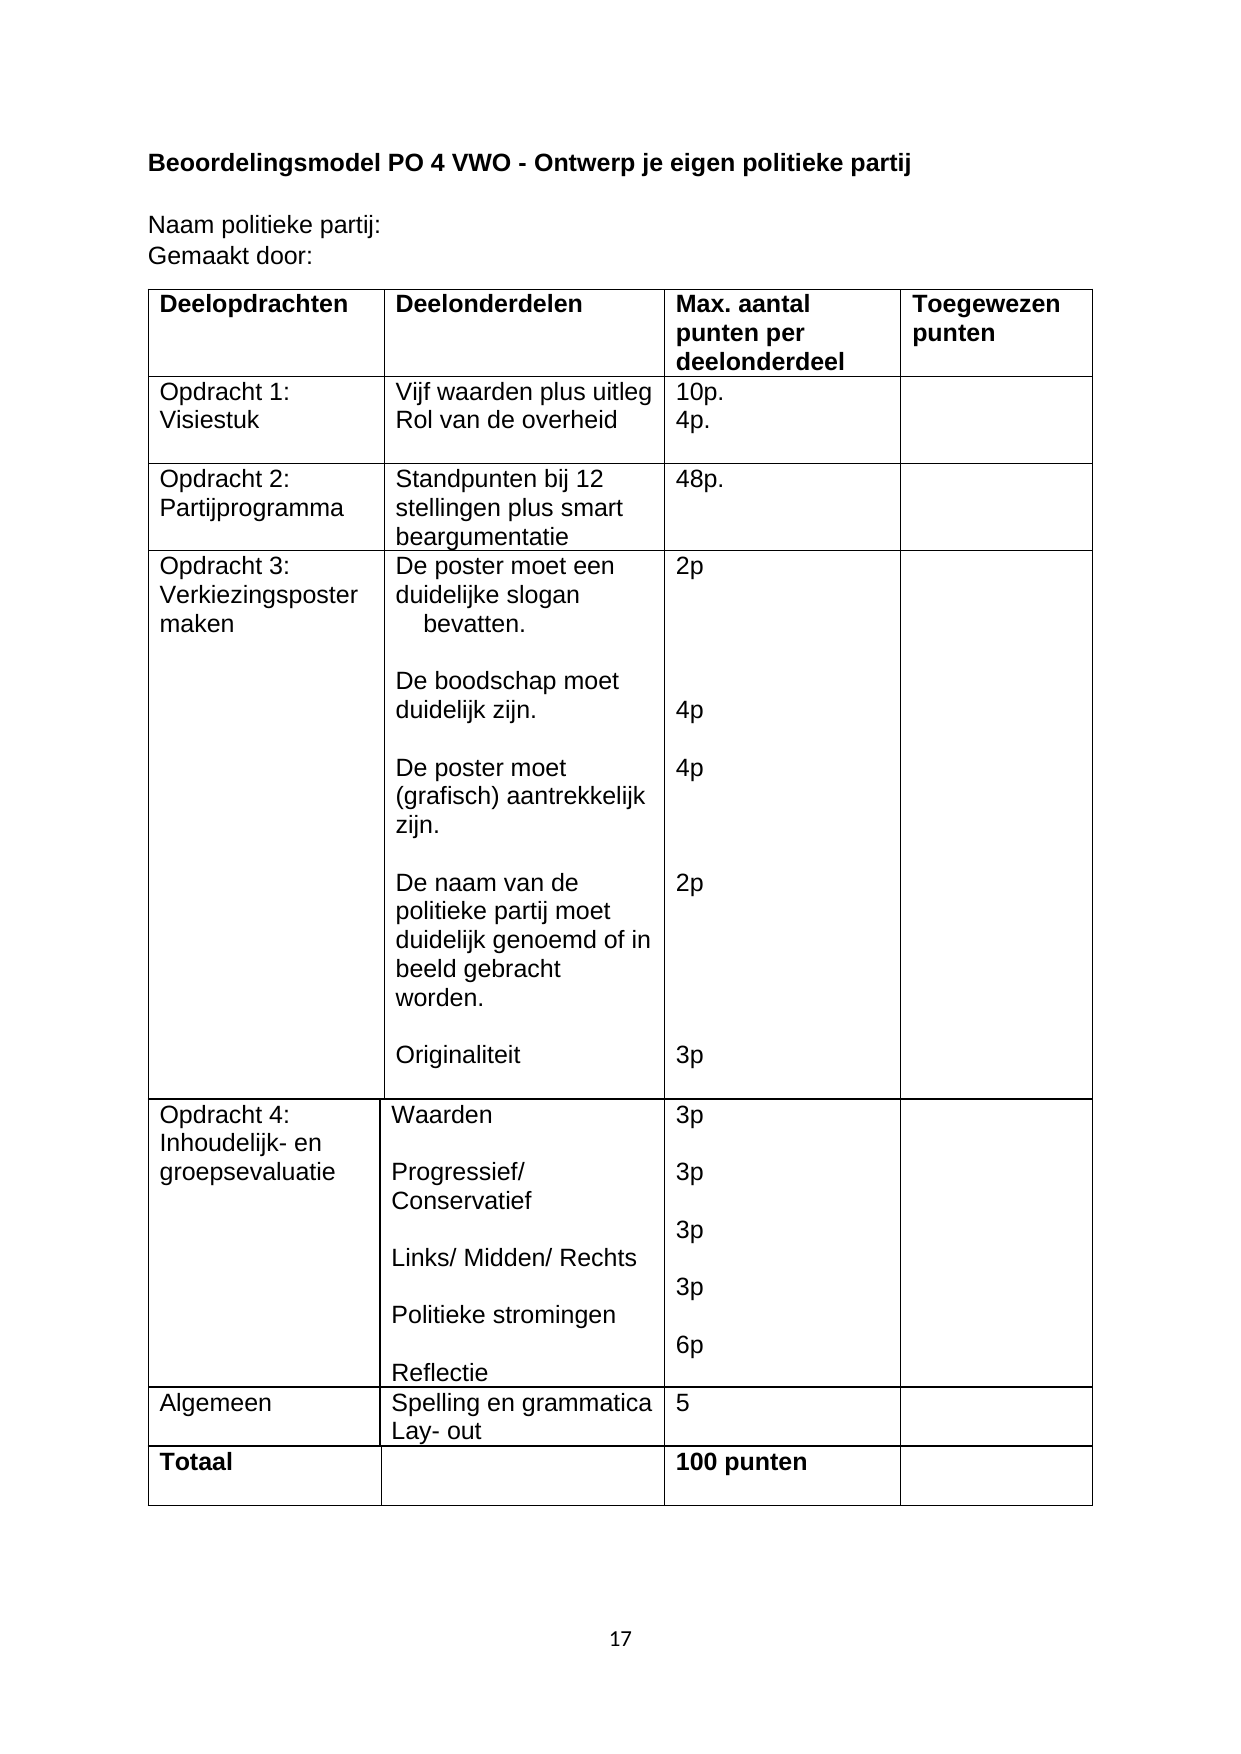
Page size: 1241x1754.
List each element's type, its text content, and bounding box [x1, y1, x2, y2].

table_header Deelopdrachten [149, 290, 384, 376]
table_cell Algemeen [149, 1388, 379, 1445]
table_cell De poster moet een duidelijke slogan bevatten. De boodschap moet duidelijk zijn. De poster moet (grafisch) aantrekkelijk zijn. De naam van de politieke partij moet duidelijk genoemd of in beeld gebracht worden. Originaliteit [385, 551, 664, 1098]
table_cell Opdracht 1: Visiestuk [149, 377, 384, 463]
table_header 3p 3p 3p 3p 6p [665, 1100, 900, 1386]
table_header Max. aantal punten per deelonderdeel [665, 290, 900, 376]
table_header Toegewezen punten [901, 290, 1092, 376]
table_cell 5 [665, 1388, 900, 1445]
table_cell [901, 1388, 1092, 1445]
text Beoordelingsmodel PO 4 VWO - Ontwerp je eigen politieke partij Naam politieke partij: Gemaakt door: [148, 148, 1093, 269]
table_cell 48p. [665, 464, 900, 550]
table_header Opdracht 4: Inhoudelijk- en groepsevaluatie [149, 1100, 379, 1386]
table_header Waarden Progressief/Conservatief Links/ Midden/ Rechts Politieke stromingen Reflectie [381, 1100, 664, 1386]
table_cell Vijf waarden plus uitleg Rol van de overheid [385, 377, 664, 463]
table_header [901, 1100, 1092, 1386]
table_header Totaal [149, 1447, 381, 1504]
table_cell 2p 4p 4p 2p 3p [665, 551, 900, 1098]
table_cell [901, 377, 1092, 463]
table_cell Spelling en grammatica Lay- out [381, 1388, 664, 1445]
table_cell Standpunten bij 12 stellingen plus smart beargumentatie [385, 464, 664, 550]
table_cell [901, 551, 1092, 1098]
table_header [901, 1447, 1092, 1504]
table_cell Opdracht 2: Partijprogramma [149, 464, 384, 550]
table_cell [901, 464, 1092, 550]
table_header Deelonderdelen [385, 290, 664, 376]
table_header [382, 1447, 664, 1504]
table_cell Opdracht 3: Verkiezingsposter maken [149, 551, 384, 1098]
table_cell 10p. 4p. [665, 377, 900, 463]
table_header 100 punten [665, 1447, 900, 1504]
